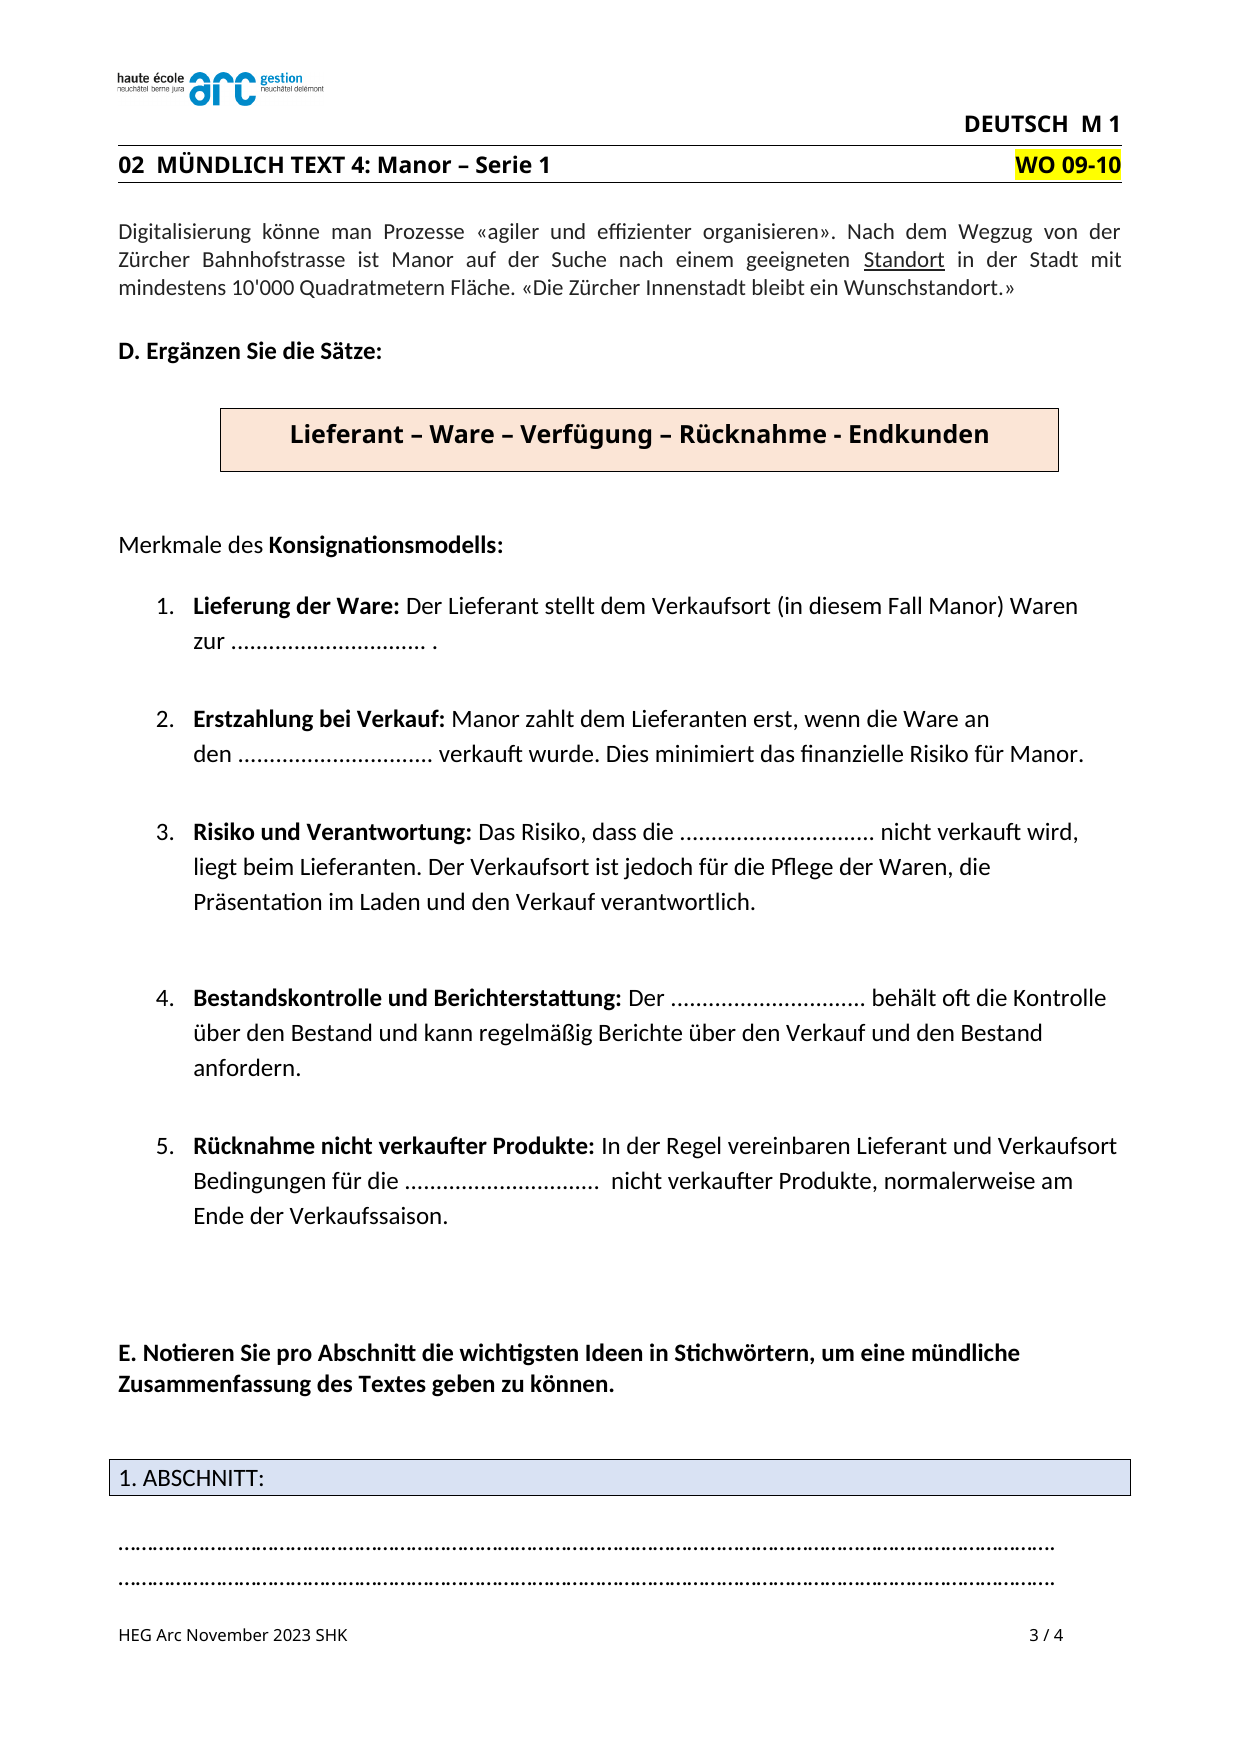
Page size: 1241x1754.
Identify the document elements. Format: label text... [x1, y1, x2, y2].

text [118, 217, 1122, 301]
list Lieferung der Ware: Der Lieferant stellt dem Verkaufsort (in diesem Fall Manor) Waren zur ............................... . [156, 590, 1122, 655]
text D. Ergänzen Sie die Sätze: [118, 335, 1122, 366]
text 1. ABSCHNITT: [110, 1460, 1130, 1495]
list Bestandskontrolle und Berichterstattung: Der ............................... behält oft die Kontrolle über den Bestand und kann regelmäßig Berichte über den Verkauf und den Bestand anfordern. [156, 982, 1122, 1082]
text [118, 1527, 1122, 1592]
list Risiko und Verantwortung: Das Risiko, dass die ............................... nicht verkauft wird, liegt beim Lieferanten. Der Verkaufsort ist jedoch für die Pflege der Waren, die Präsentation im Laden und den Verkauf verantwortlich. [156, 816, 1122, 916]
text E. Notieren Sie pro Abschnitt die wichtigsten Ideen in Stichwörtern, um eine mündliche Zusammenfassung des Textes geben zu können. [118, 1337, 1122, 1398]
picture [229, 72, 240, 80]
picture [117, 72, 324, 106]
list Erstzahlung bei Verkauf: Manor zahlt dem Lieferanten erst, wenn die Ware an den ............................... verkauft wurde. Dies minimiert das finanzielle Risiko für Manor. [156, 703, 1122, 768]
text Merkmale des Konsignationsmodells: [118, 529, 1122, 559]
list Rücknahme nicht verkaufter Produkte: In der Regel vereinbaren Lieferant und Verkaufsort Bedingungen für die ............................... nicht verkaufter Produkte, normalerweise am Ende der Verkaufssaison. [156, 1130, 1122, 1231]
picture [196, 92, 204, 100]
